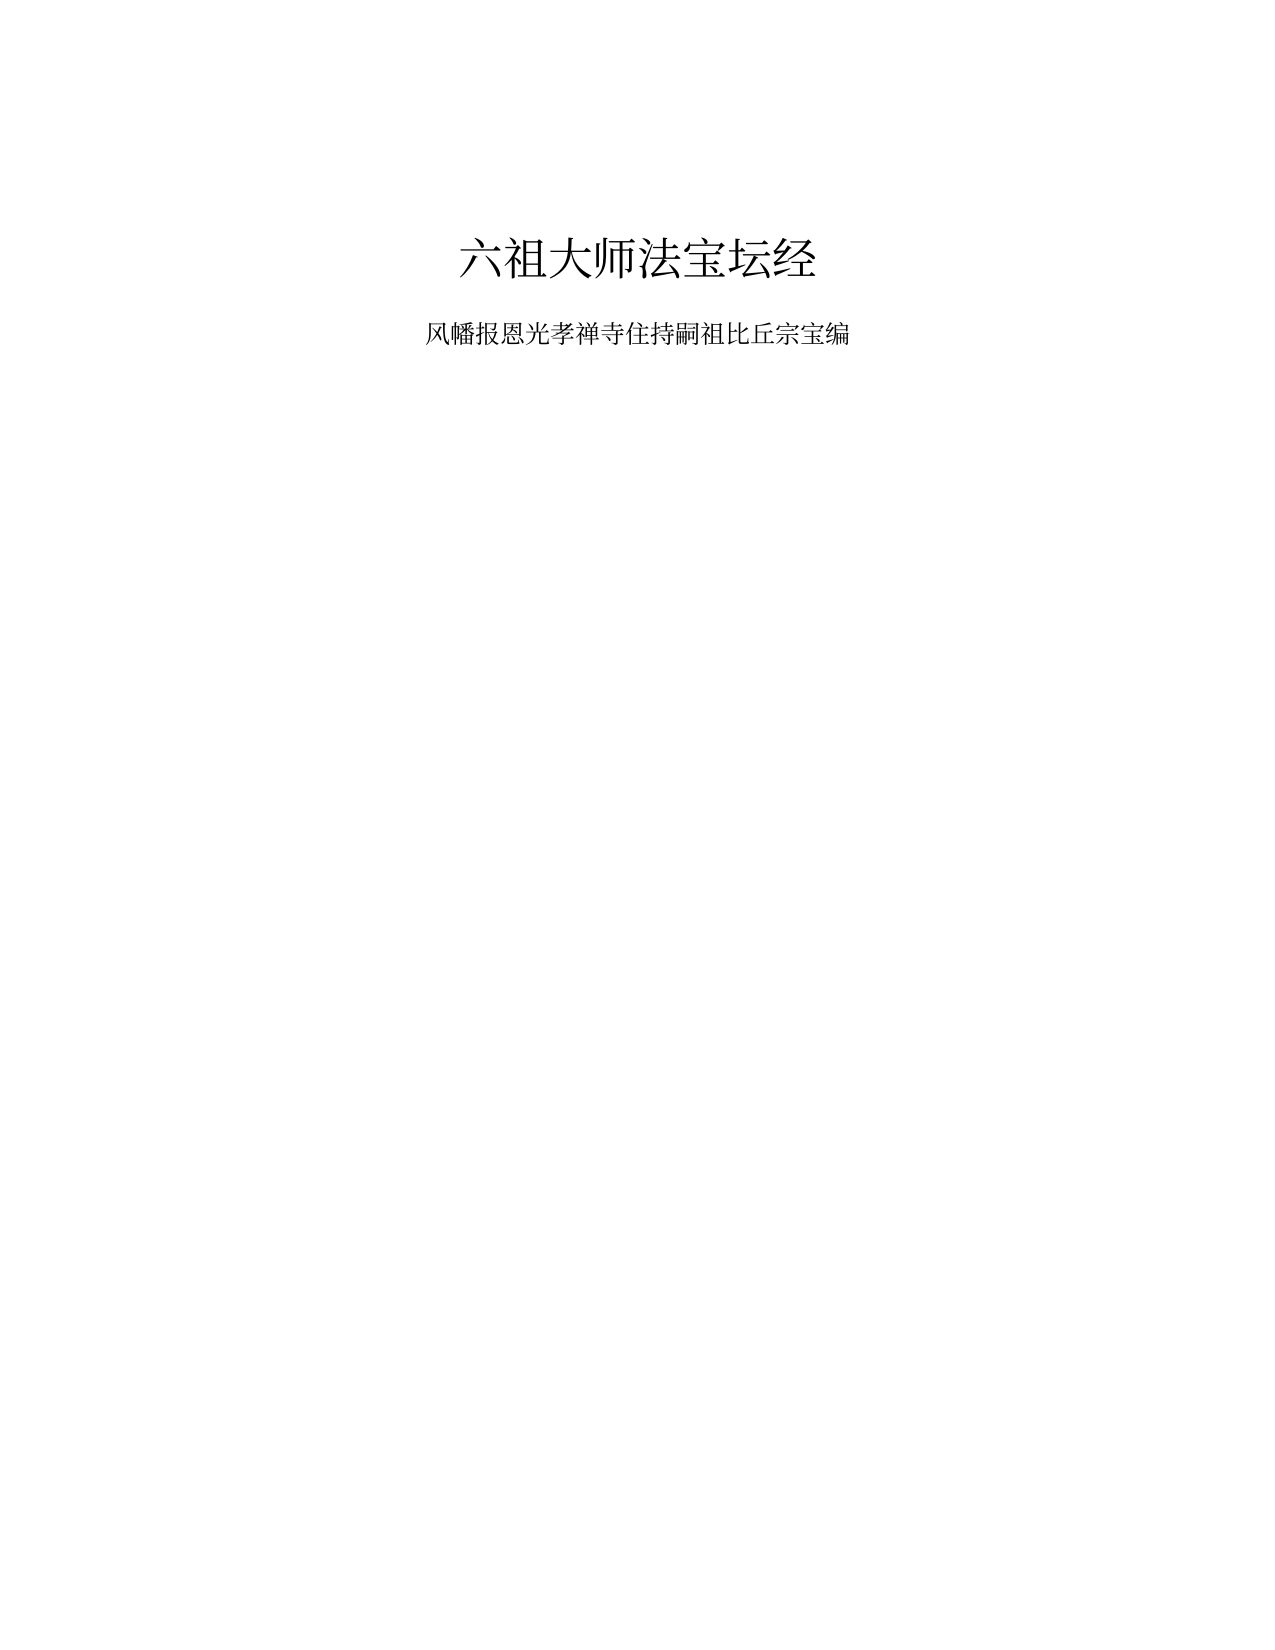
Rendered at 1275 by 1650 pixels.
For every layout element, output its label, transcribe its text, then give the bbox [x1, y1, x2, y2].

text 六祖大师法宝坛经 [150, 175, 1125, 287]
text 风幡报恩光孝禅寺住持嗣祖比丘宗宝编 [150, 312, 1125, 349]
